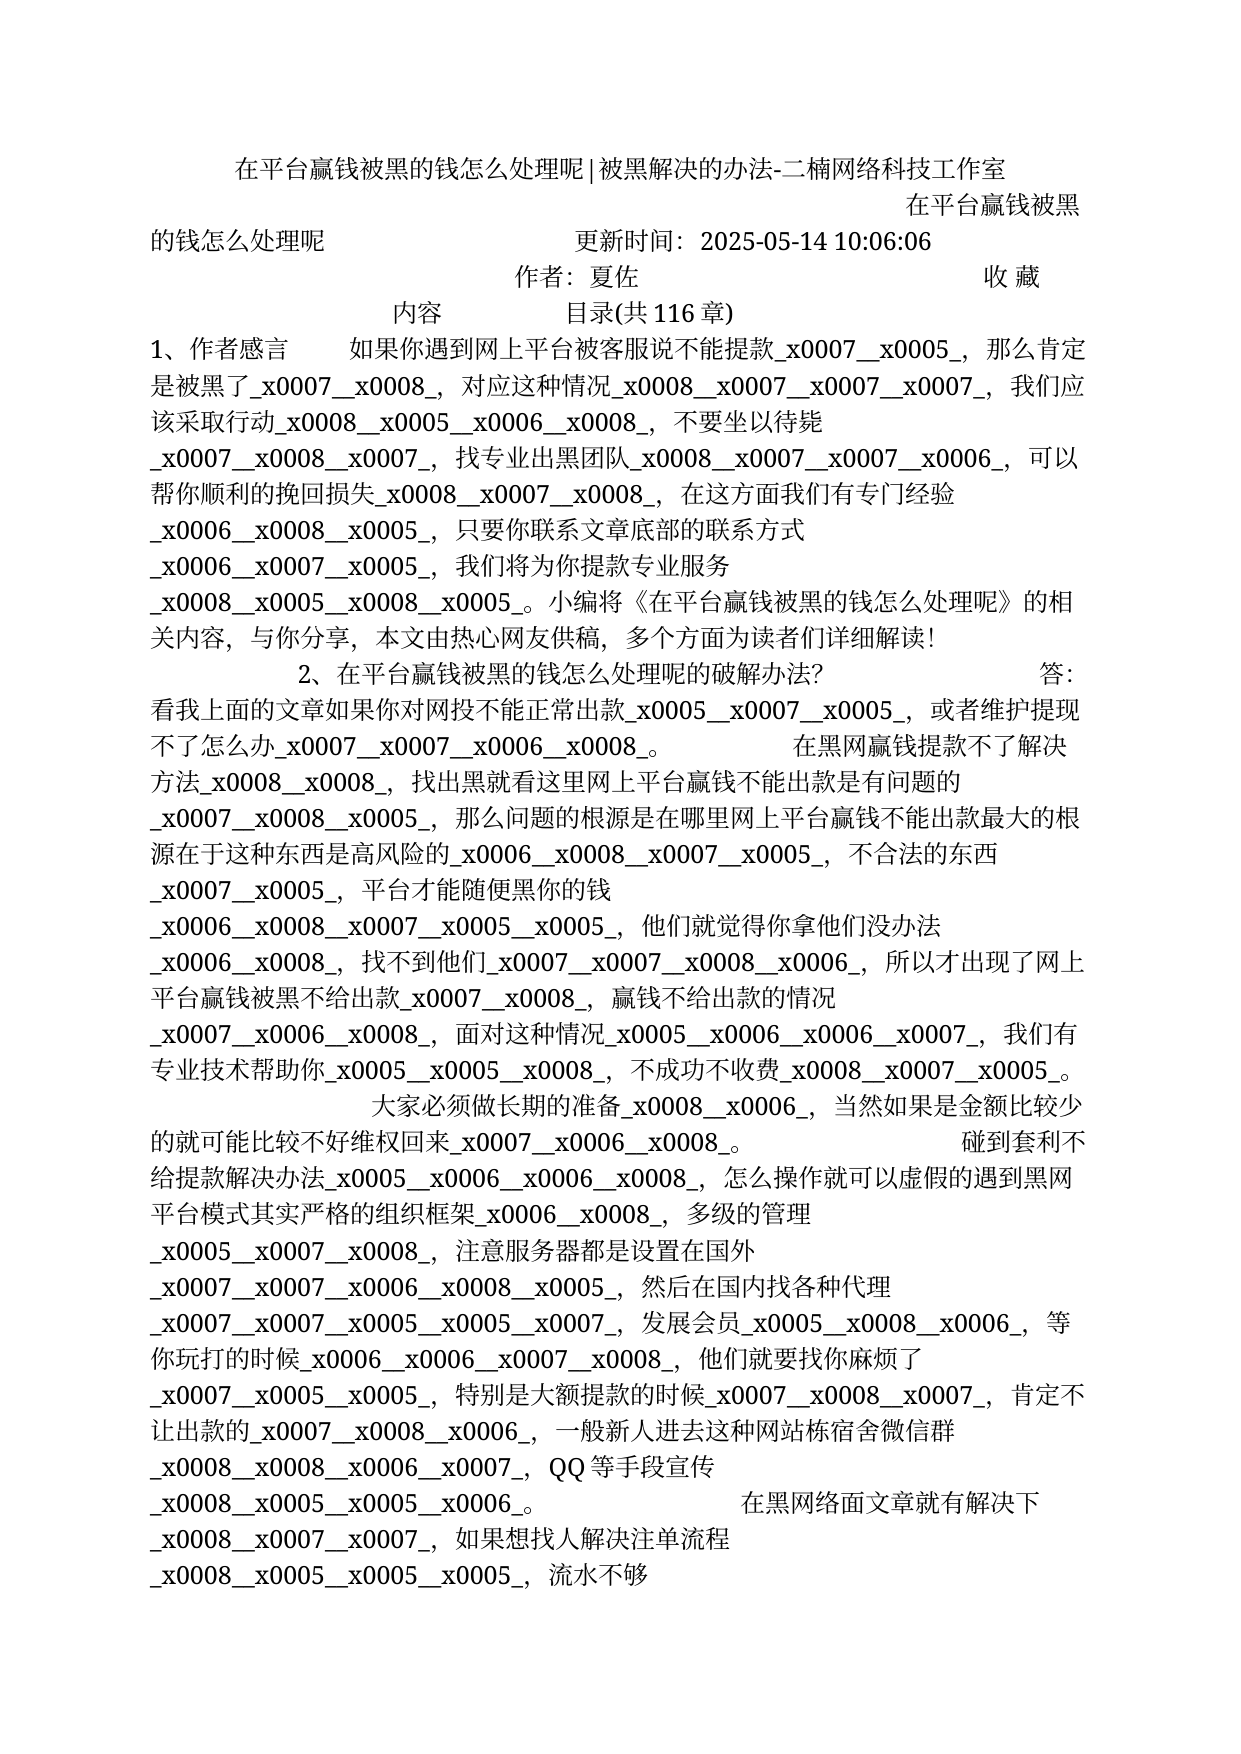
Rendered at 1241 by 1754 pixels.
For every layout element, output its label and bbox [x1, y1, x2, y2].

text [150, 150, 1090, 1592]
